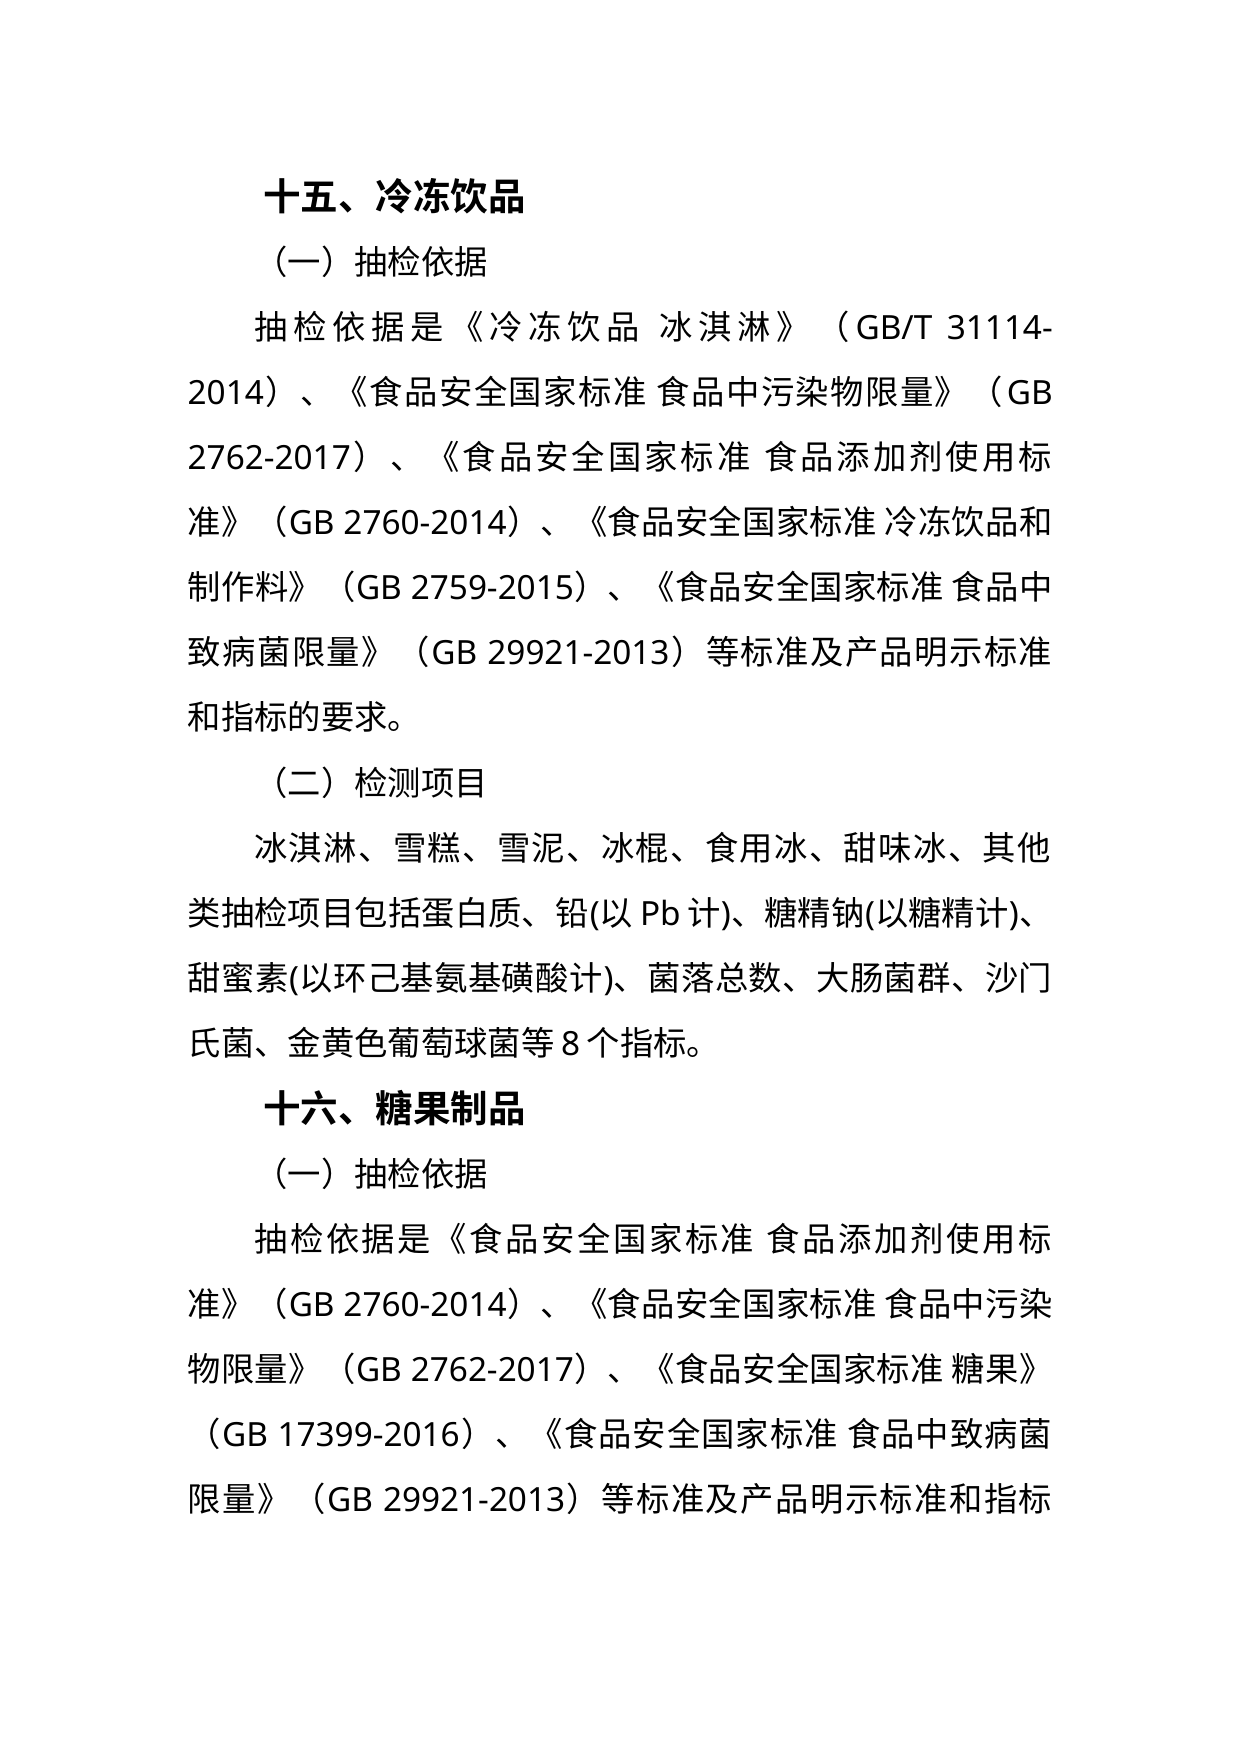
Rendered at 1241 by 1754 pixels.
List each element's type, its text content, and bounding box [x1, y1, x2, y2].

text 抽检依据是《冷冻饮品 冰淇淋》（GB/T 31114-2014）、《食品安全国家标准 食品中污染物限量》（GB 2762-2017）、《食品安全国家标准 食品添加剂使用标准》（GB 2760-2014）、《食品安全国家标准 冷冻饮品和制作料》（GB 2759-2015）、《食品安全国家标准 食品中致病菌限量》（GB 29921-2013）等标准及产品明示标准和指标的要求。 [187, 293, 1053, 748]
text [187, 1205, 1053, 1530]
text （一）抽检依据 [187, 227, 1053, 292]
text （一）抽检依据 [187, 1139, 1053, 1204]
text 十五、冷冻饮品 [187, 162, 1053, 227]
text 冰淇淋、雪糕、雪泥、冰棍、食用冰、甜味冰、其他类抽检项目包括蛋白质、铅(以Pb计)、糖精钠(以糖精计)、甜蜜素(以环己基氨基磺酸计)、菌落总数、大肠菌群、沙门氏菌、金黄色葡萄球菌等8个指标。 [187, 814, 1053, 1074]
text （二）检测项目 [187, 748, 1053, 813]
text 十六、糖果制品 [187, 1074, 1053, 1139]
